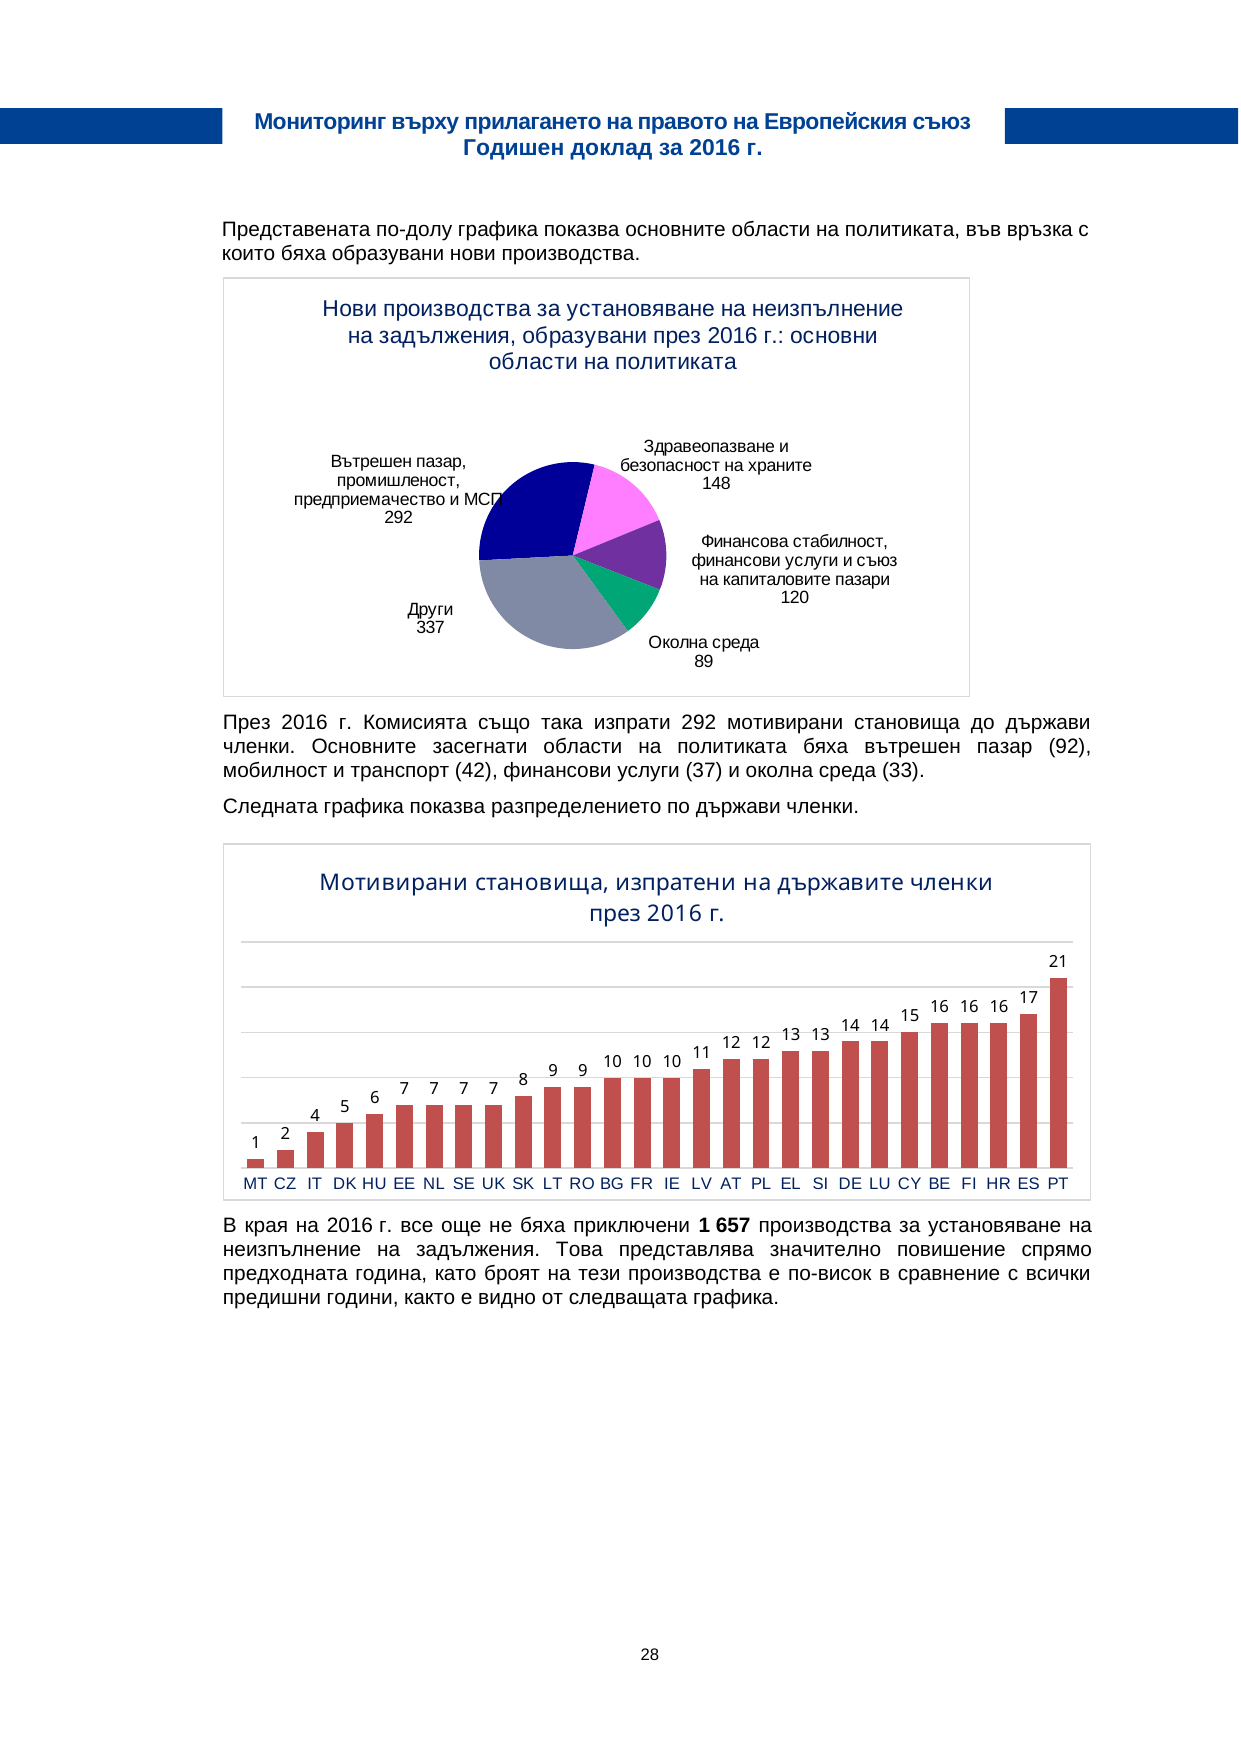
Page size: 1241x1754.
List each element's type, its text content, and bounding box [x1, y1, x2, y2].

text През 2016 г. Комисията също така изпрати 292 мотивирани становища до държави членки. Основните засегнати области на политиката бяха вътрешен пазар (92), мобилност и транспорт (42), финансови услуги (37) и околна среда (33). [223, 710, 1092, 782]
text Представената по-долу графика показва основните области на политиката, във връзка с които бяха образувани нови производства. [222, 217, 1092, 265]
text В края на 2016 г. все още не бяха приключени 1 657 производства за установяване на неизпълнение на задължения. Това представлява значително повишение спрямо предходната година, като броят на тези производства е по-висок в сравнение с всички предишни години, както е видно от следващата графика. [223, 1213, 1092, 1309]
text Следната графика показва разпределението по държави членки. [223, 794, 1092, 818]
